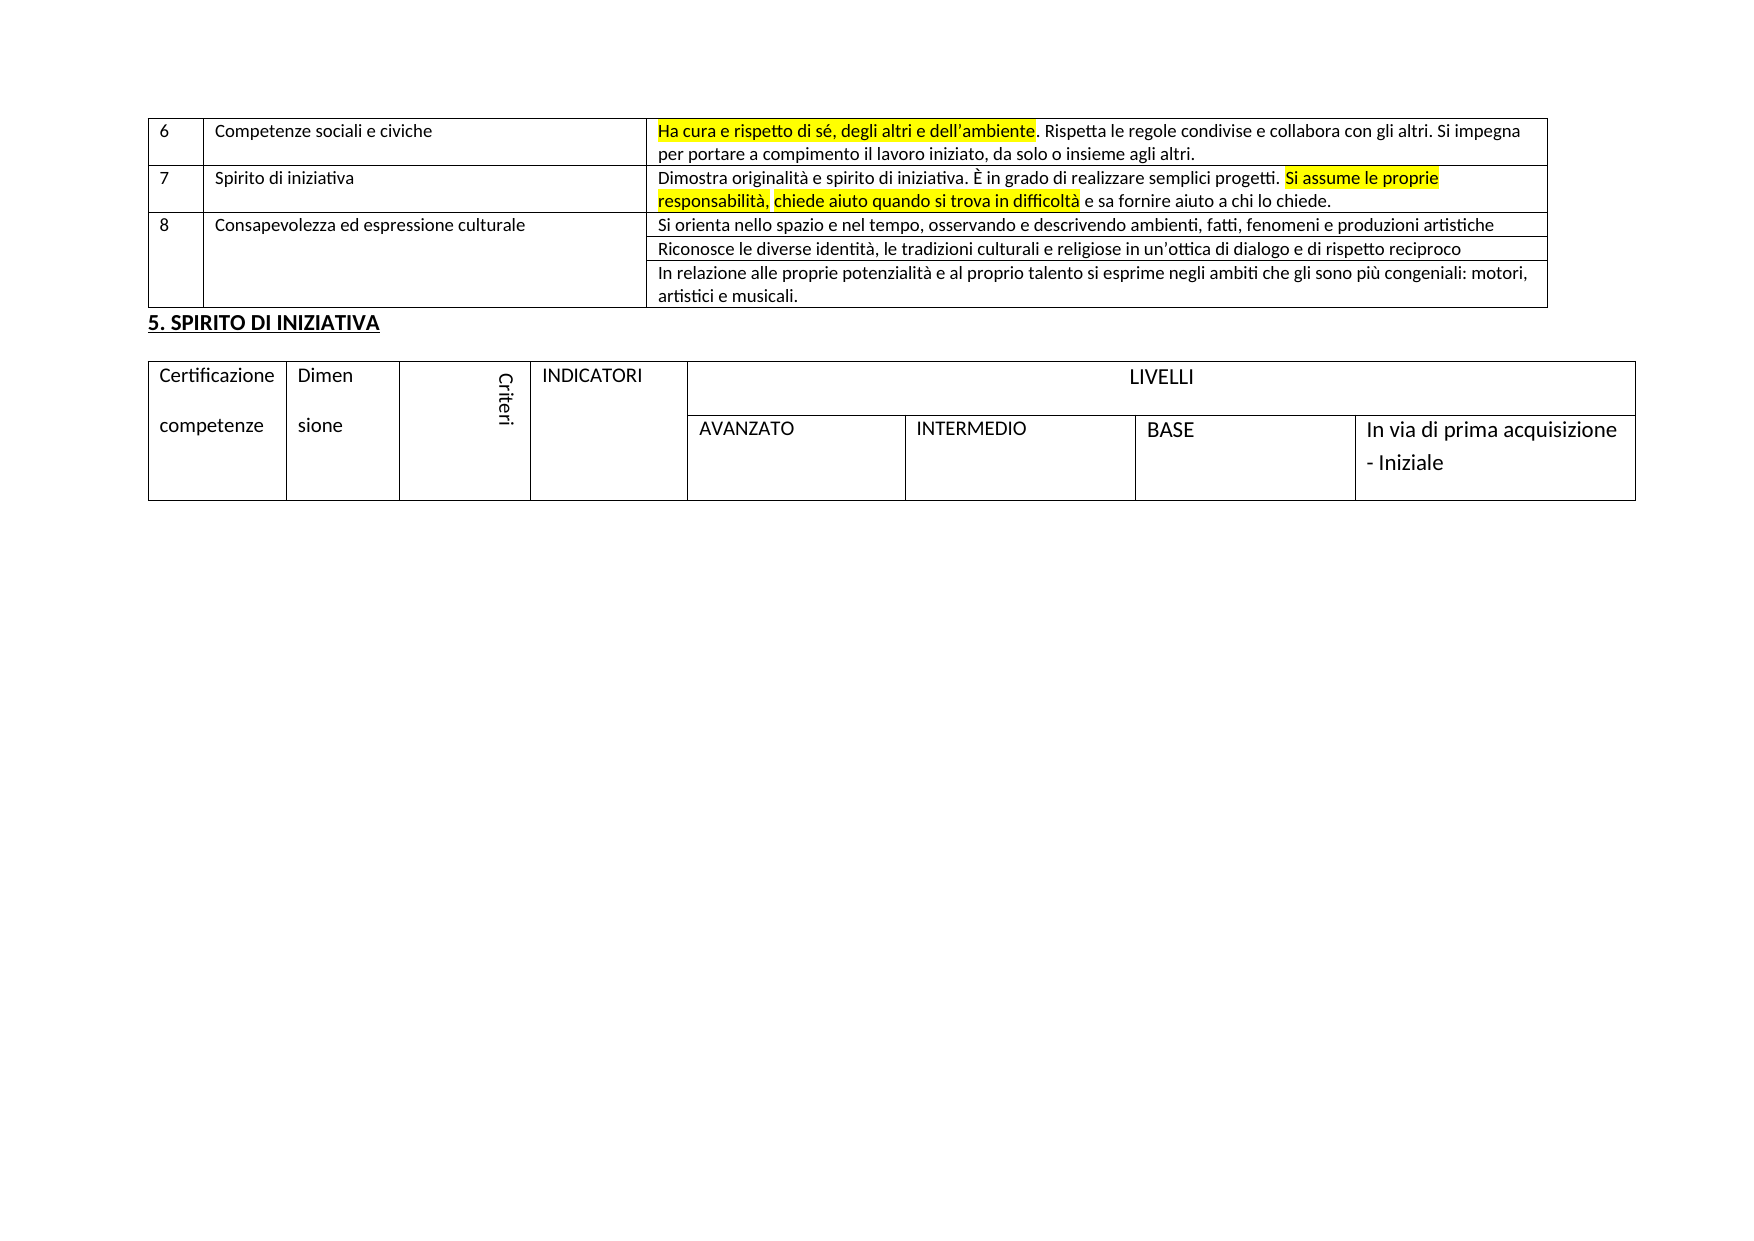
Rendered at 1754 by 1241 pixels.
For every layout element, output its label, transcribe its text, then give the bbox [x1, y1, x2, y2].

table_cell BASE [1136, 416, 1355, 500]
table_cell Consapevolezza ed espressione culturale [204, 213, 646, 307]
text 5. SPIRITO DI INIZIATIVA [148, 308, 1636, 336]
table_cell 8 [149, 213, 203, 307]
table_cell AVANZATO [688, 416, 905, 500]
table_header LIVELLI [688, 362, 1635, 414]
table_cell Spirito di iniziativa [204, 166, 646, 212]
table_cell Riconosce le diverse identità, le tradizioni culturali e religiose in un’ottica di dialogo e di rispetto reciproco [647, 237, 1547, 260]
table_cell In via di prima acquisizione - Iniziale [1356, 416, 1635, 500]
table_cell 7 [149, 166, 203, 212]
table_header Criteri [400, 362, 530, 500]
table_header 6 [149, 119, 203, 165]
table_header Competenze sociali e civiche [204, 119, 646, 165]
table_header Dimen sione [287, 362, 399, 500]
table_cell Si orienta nello spazio e nel tempo, osservando e descrivendo ambienti, fatti, fenomeni e produzioni artistiche [647, 213, 1547, 236]
table_cell In relazione alle proprie potenzialità e al proprio talento si esprime negli ambiti che gli sono più congeniali: motori, artistici e musicali. [647, 261, 1547, 307]
table_header INDICATORI [531, 362, 687, 500]
table_header Ha cura e rispetto di sé, degli altri e dell’ambiente. Rispetta le regole condivise e collabora con gli altri. Si impegna per portare a compimento il lavoro iniziato, da solo o insieme agli altri. [647, 119, 1547, 165]
table_cell Dimostra originalità e spirito di iniziativa. È in grado di realizzare semplici progetti. Si assume le proprie responsabilità, chiede aiuto quando si trova in difficoltà e sa fornire aiuto a chi lo chiede. [647, 166, 1547, 212]
table_cell INTERMEDIO [906, 416, 1135, 500]
table_header Certificazione competenze [149, 362, 286, 500]
